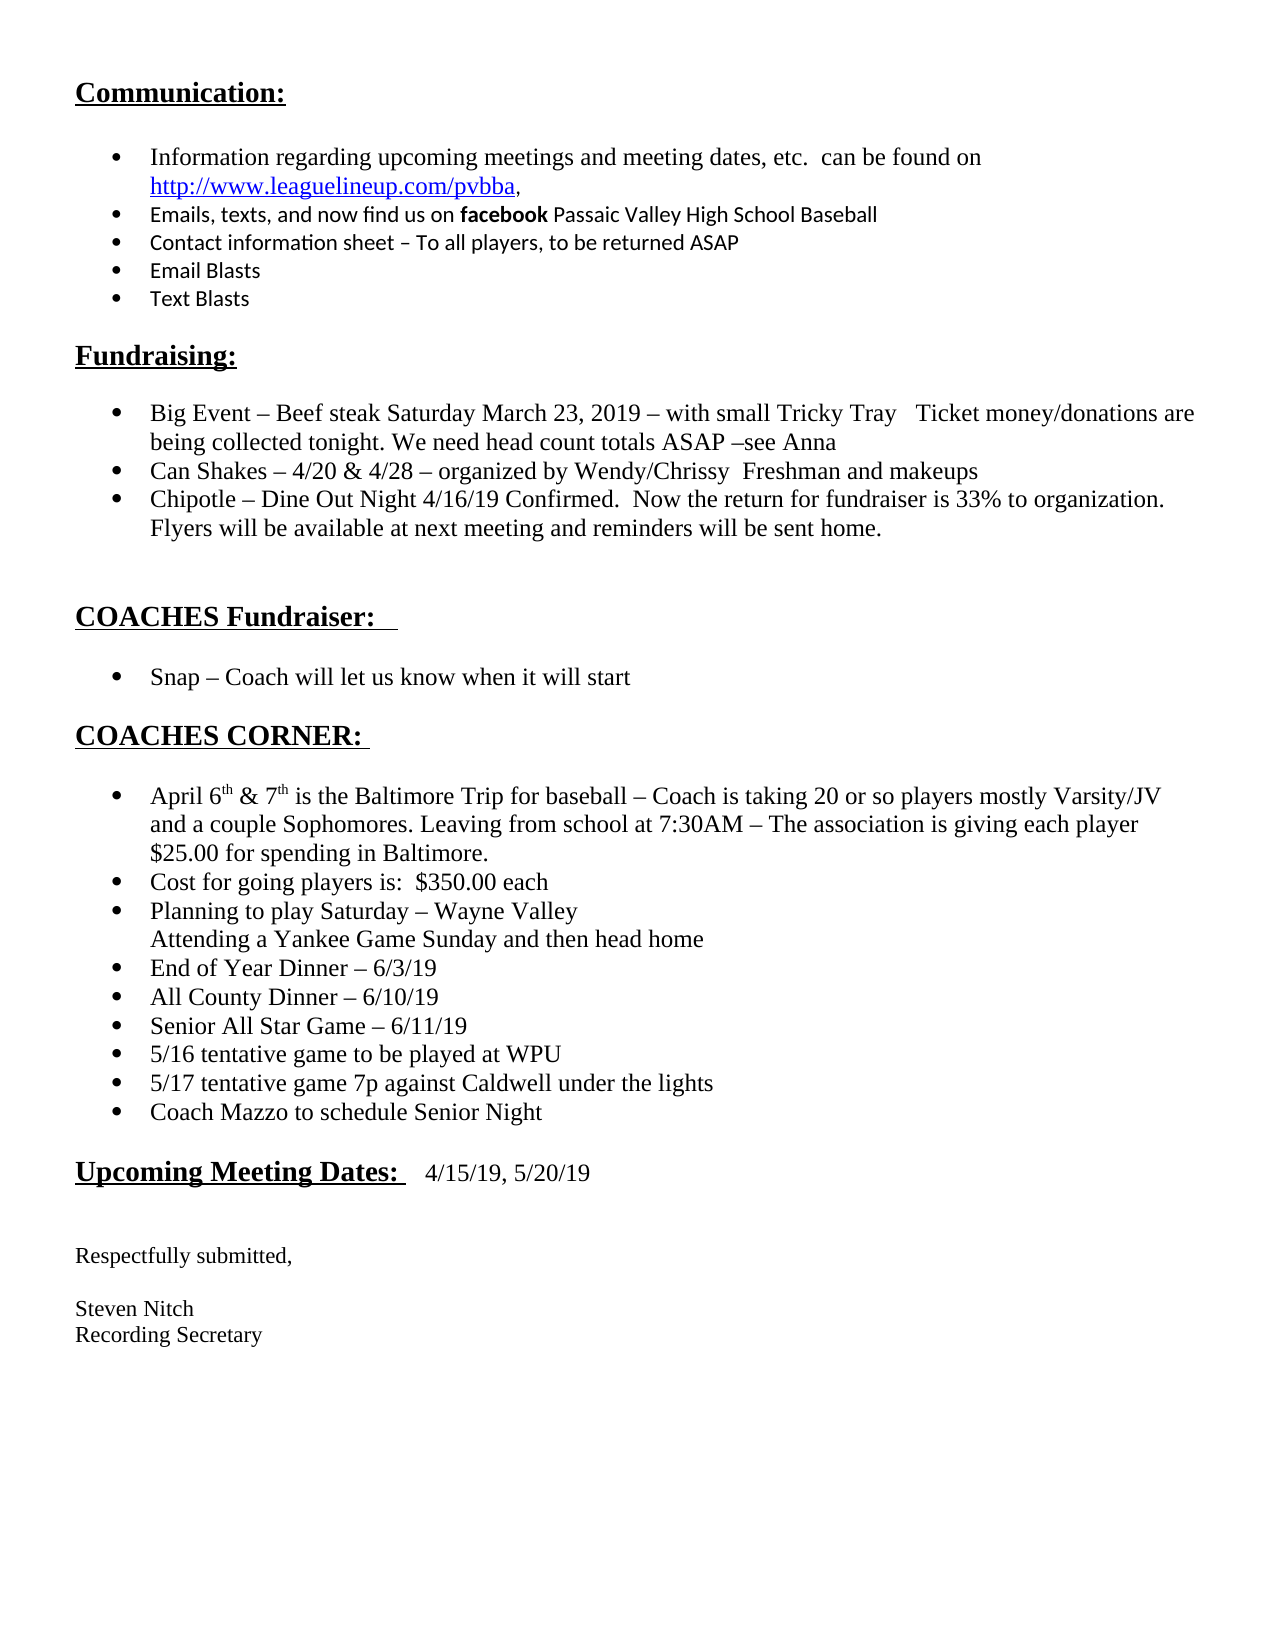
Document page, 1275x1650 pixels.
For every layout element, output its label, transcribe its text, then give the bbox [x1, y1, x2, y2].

list Chipotle – Dine Out Night 4/16/19 Confirmed. Now the return for fundraiser is 33% to organization. Flyers will be available at next meeting and reminders will be sent home. [112, 484, 1200, 542]
text COACHES CORNER: [75, 718, 1200, 752]
list All County Dinner – 6/10/19 [112, 982, 1200, 1011]
list Can Shakes – 4/20 & 4/28 – organized by Wendy/Chrissy Freshman and makeups [112, 456, 1200, 484]
text Attending a Yankee Game Sunday and then head home [150, 924, 1200, 953]
list Snap – Coach will let us know when it will start [112, 662, 1200, 691]
list 5/16 tentative game to be played at WPU [112, 1039, 1200, 1068]
list Text Blasts [112, 284, 1200, 312]
list Senior All Star Game – 6/11/19 [112, 1011, 1200, 1039]
list April 6th & 7th is the Baltimore Trip for baseball – Coach is taking 20 or so players mostly Varsity/JV and a couple Sophomores. Leaving from school at 7:30AM – The association is giving each player $25.00 for spending in Baltimore. [112, 781, 1200, 867]
list Big Event – Beef steak Saturday March 23, 2019 – with small Tricky Tray Ticket money/donations are being collected tonight. We need head count totals ASAP –see Anna [112, 398, 1200, 456]
list Information regarding upcoming meetings and meeting dates, etc. can be found on http://www.leaguelineup.com/pvbba, [112, 142, 1200, 200]
text Upcoming Meeting Dates: 4/15/19, 5/20/19 [75, 1154, 1200, 1187]
list Email Blasts [112, 256, 1200, 284]
text Fundraising: [75, 338, 1200, 372]
list Contact information sheet – To all players, to be returned ASAP [112, 228, 1200, 256]
text Communication: [75, 75, 1200, 108]
list End of Year Dinner – 6/3/19 [112, 953, 1200, 982]
text Steven Nitch [75, 1295, 1200, 1322]
list Emails, texts, and now find us on facebook Passaic Valley High School Baseball [112, 200, 1200, 228]
list Cost for going players is: $350.00 each [112, 867, 1200, 896]
text Respectfully submitted, [75, 1242, 1200, 1269]
list Planning to play Saturday – Wayne Valley [112, 896, 1200, 924]
list 5/17 tentative game 7p against Caldwell under the lights [112, 1068, 1200, 1097]
text COACHES Fundraiser: [75, 599, 1200, 633]
text Recording Secretary [75, 1322, 1200, 1348]
list Coach Mazzo to schedule Senior Night [112, 1097, 1200, 1126]
